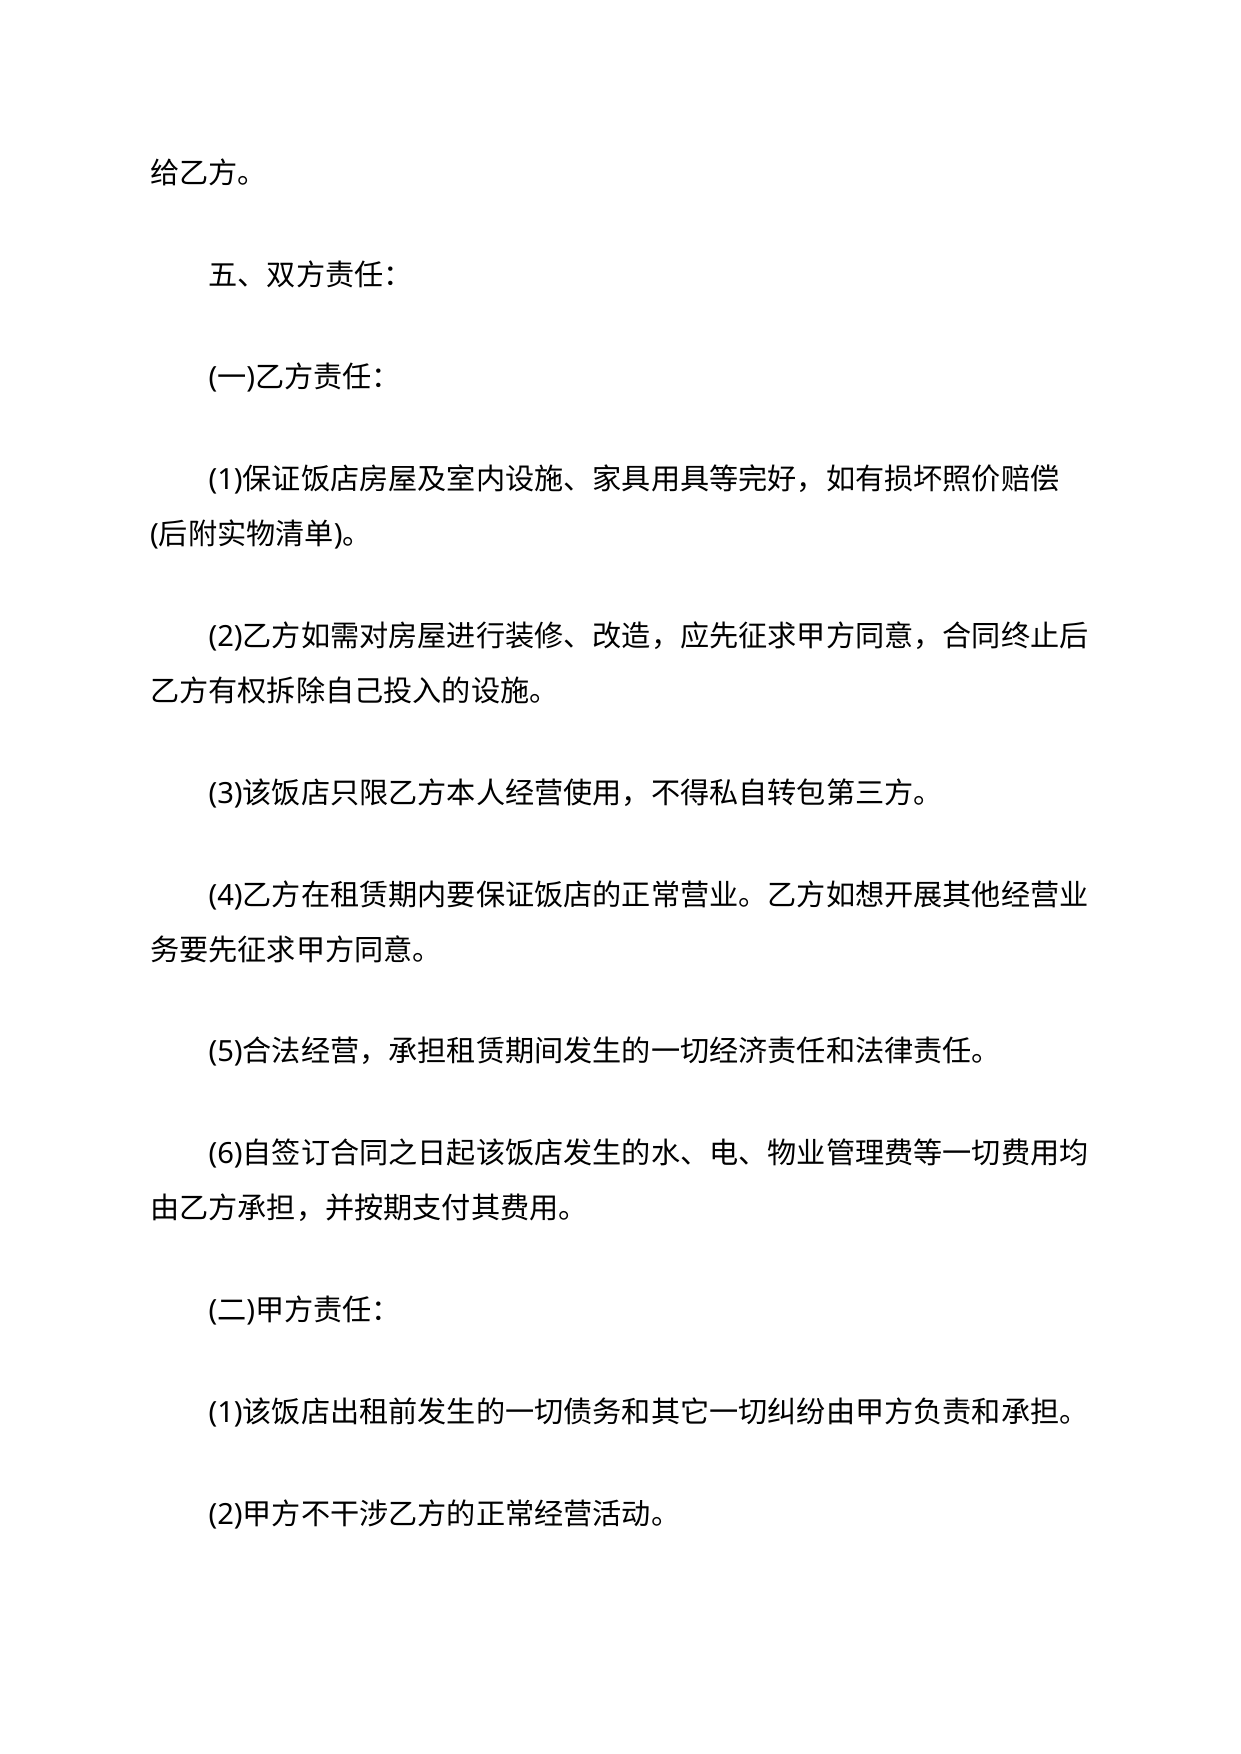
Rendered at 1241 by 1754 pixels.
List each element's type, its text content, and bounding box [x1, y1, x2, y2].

text (2)甲方不干涉乙方的正常经营活动。 [150, 1491, 1090, 1533]
text (1)该饭店出租前发生的一切债务和其它一切纠纷由甲方负责和承担。 [150, 1389, 1090, 1431]
text (3)该饭店只限乙方本人经营使用，不得私自转包第三方。 [150, 769, 1090, 812]
text (4)乙方在租赁期内要保证饭店的正常营业。乙方如想开展其他经营业务要先征求甲方同意。 [150, 871, 1090, 968]
text 五、双方责任： [150, 252, 1090, 294]
text (2)乙方如需对房屋进行装修、改造，应先征求甲方同意，合同终止后乙方有权拆除自己投入的设施。 [150, 612, 1090, 710]
text (6)自签订合同之日起该饭店发生的水、电、物业管理费等一切费用均由乙方承担，并按期支付其费用。 [150, 1130, 1090, 1227]
text (1)保证饭店房屋及室内设施、家具用具等完好，如有损坏照价赔偿(后附实物清单)。 [150, 456, 1090, 553]
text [150, 150, 1090, 192]
text (5)合法经营，承担租赁期间发生的一切经济责任和法律责任。 [150, 1028, 1090, 1070]
text (二)甲方责任： [150, 1287, 1090, 1329]
text (一)乙方责任： [150, 353, 1090, 396]
